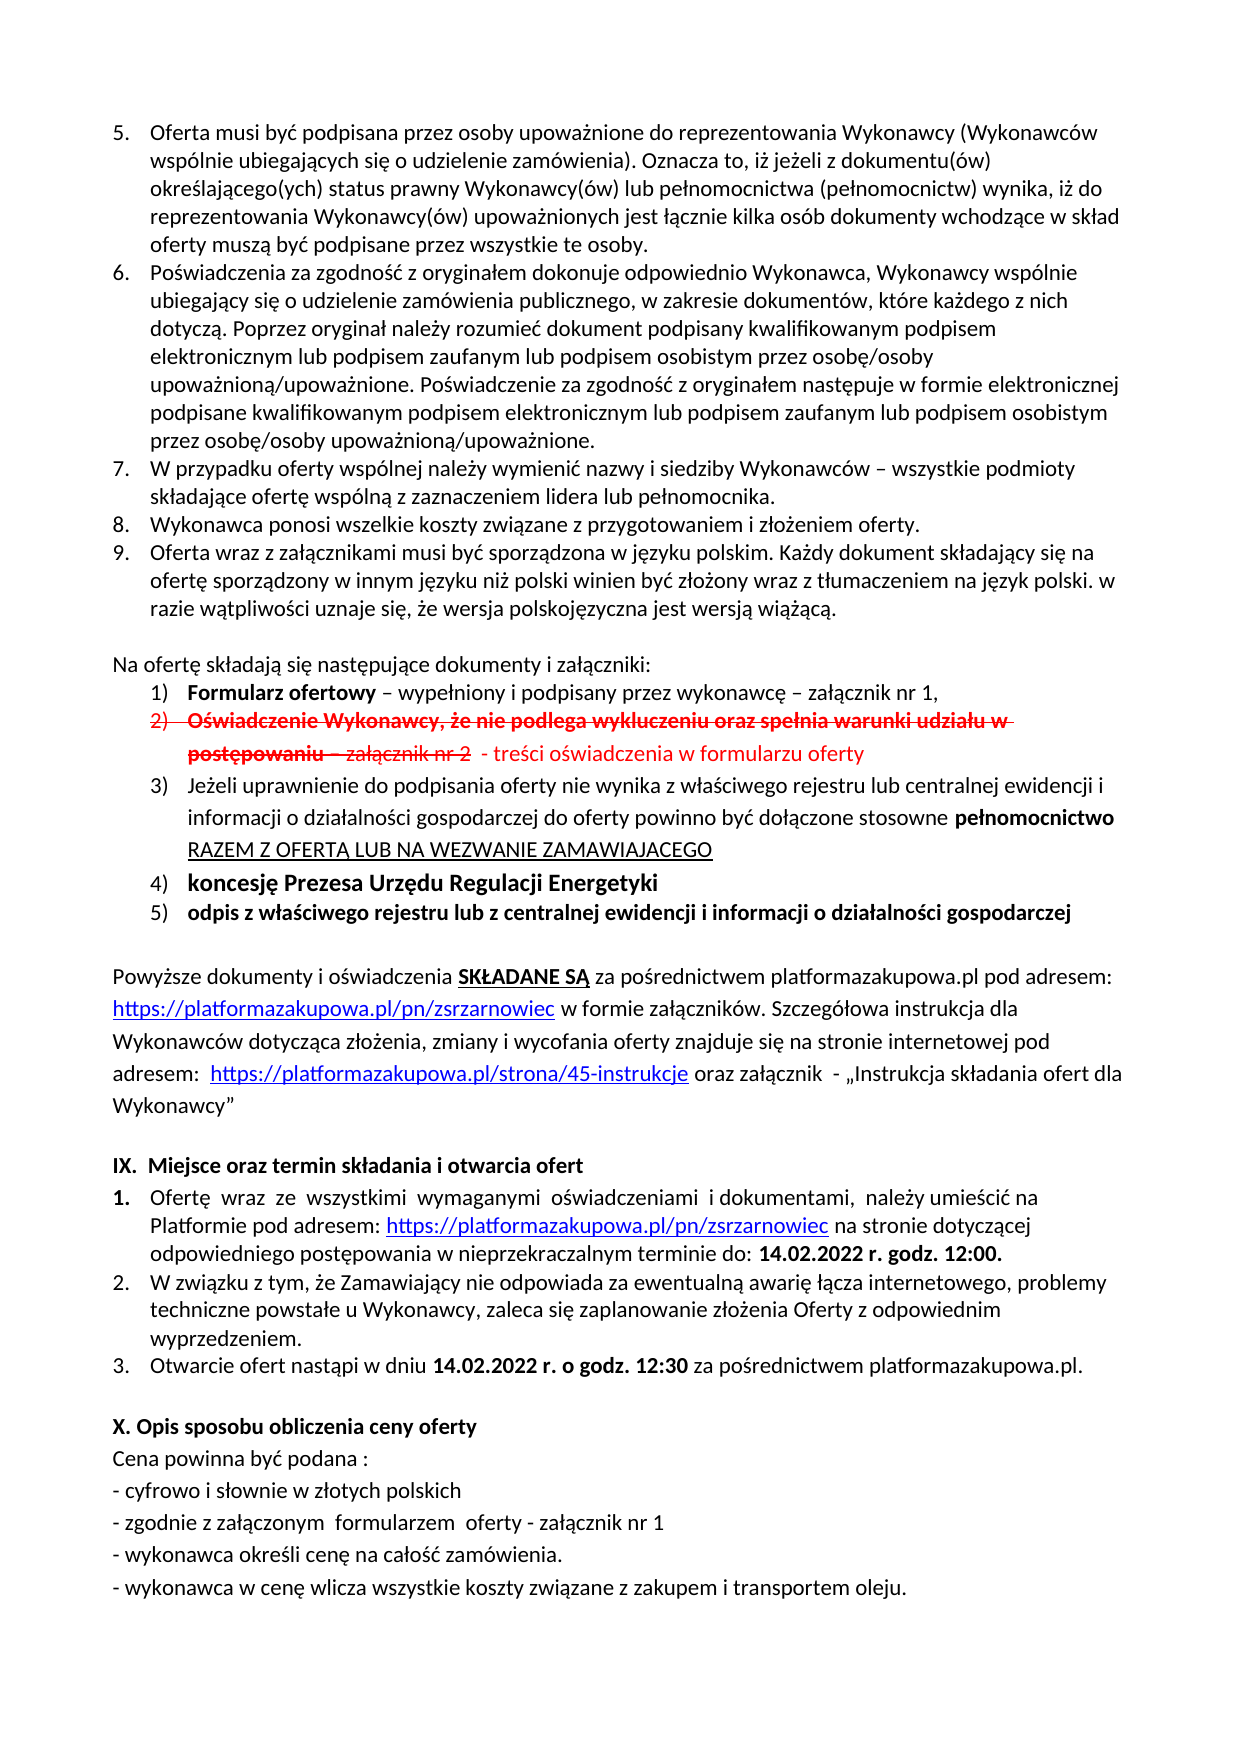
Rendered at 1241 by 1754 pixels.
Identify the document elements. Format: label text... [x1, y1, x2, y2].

list Wykonawca ponosi wszelkie koszty związane z przygotowaniem i złożeniem oferty. [112, 510, 1128, 538]
text Cena powinna być podana : [112, 1444, 1128, 1472]
list W przypadku oferty wspólnej należy wymienić nazwy i siedziby Wykonawców – wszystkie podmioty składające ofertę wspólną z zaznaczeniem lidera lub pełnomocnika. [112, 454, 1128, 510]
list Poświadczenia za zgodność z oryginałem dokonuje odpowiednio Wykonawca, Wykonawcy wspólnie ubiegający się o udzielenie zamówienia publicznego, w zakresie dokumentów, które każdego z nich dotyczą. Poprzez oryginał należy rozumieć dokument podpisany kwalifikowanym podpisem elektronicznym lub podpisem zaufanym lub podpisem osobistym przez osobę/osoby upoważnioną/upoważnione. Poświadczenie za zgodność z oryginałem następuje w formie elektronicznej podpisane kwalifikowanym podpisem elektronicznym lub podpisem zaufanym lub podpisem osobistym przez osobę/osoby upoważnioną/upoważnione. [112, 258, 1128, 454]
text X. Opis sposobu obliczenia ceny oferty [112, 1412, 1128, 1440]
text Powyższe dokumenty i oświadczenia SKŁADANE SĄ za pośrednictwem platformazakupowa.pl pod adresem: https://platformazakupowa.pl/pn/zsrzarnowiec w formie załączników. Szczegółowa instrukcja dla Wykonawców dotycząca złożenia, zmiany i wycofania oferty znajduje się na stronie internetowej pod adresem: https://platformazakupowa.pl/strona/45-instrukcje oraz załącznik - „Instrukcja składania ofert dla Wykonawcy” [112, 962, 1128, 1119]
list Oferta wraz z załącznikami musi być sporządzona w języku polskim. Każdy dokument składający się na ofertę sporządzony w innym języku niż polski winien być złożony wraz z tłumaczeniem na język polski. w razie wątpliwości uznaje się, że wersja polskojęzyczna jest wersją wiążącą. [112, 538, 1128, 622]
text Na ofertę składają się następujące dokumenty i załączniki: [112, 651, 1128, 678]
list Jeżeli uprawnienie do podpisania oferty nie wynika z właściwego rejestru lub centralnej ewidencji i informacji o działalności gospodarczej do oferty powinno być dołączone stosowne pełnomocnictwo [150, 771, 1128, 831]
text - zgodnie z załączonym formularzem oferty - załącznik nr 1 [112, 1508, 1128, 1536]
text IX. Miejsce oraz termin składania i otwarcia ofert [112, 1151, 1128, 1179]
text - wykonawca w cenę wlicza wszystkie koszty związane z zakupem i transportem oleju. [112, 1573, 1128, 1601]
list Oferta musi być podpisana przez osoby upoważnione do reprezentowania Wykonawcy (Wykonawców wspólnie ubiegających się o udzielenie zamówienia). Oznacza to, iż jeżeli z dokumentu(ów) określającego(ych) status prawny Wykonawcy(ów) lub pełnomocnictwa (pełnomocnictw) wynika, iż do reprezentowania Wykonawcy(ów) upoważnionych jest łącznie kilka osób dokumenty wchodzące w skład oferty muszą być podpisane przez wszystkie te osoby. [112, 118, 1128, 258]
list odpis z właściwego rejestru lub z centralnej ewidencji i informacji o działalności gospodarczej [150, 898, 1128, 926]
text - cyfrowo i słownie w złotych polskich [112, 1476, 1128, 1504]
list koncesję Prezesa Urzędu Regulacji Energetyki [150, 867, 1128, 898]
list Otwarcie ofert nastąpi w dniu 14.02.2022 r. o godz. 12:30 za pośrednictwem platformazakupowa.pl. [112, 1352, 1128, 1380]
text RAZEM Z OFERTĄ LUB NA WEZWANIE ZAMAWIAJACEGO [187, 835, 1128, 863]
text - wykonawca określi cenę na całość zamówienia. [112, 1541, 1128, 1569]
list Oświadczenie Wykonawcy, że nie podlega wykluczeniu oraz spełnia warunki udziału w postępowaniu – załącznik nr 2 - treści oświadczenia w formularzu oferty [150, 707, 1128, 767]
list W związku z tym, że Zamawiający nie odpowiada za ewentualną awarię łącza internetowego, problemy techniczne powstałe u Wykonawcy, zaleca się zaplanowanie złożenia Oferty z odpowiednim wyprzedzeniem. [112, 1268, 1128, 1352]
list Formularz ofertowy – wypełniony i podpisany przez wykonawcę – załącznik nr 1, [150, 678, 1128, 707]
list Ofertę wraz ze wszystkimi wymaganymi oświadczeniami i dokumentami, należy umieścić na Platformie pod adresem: https://platformazakupowa.pl/pn/zsrzarnowiec na stronie dotyczącej odpowiedniego postępowania w nieprzekraczalnym terminie do: 14.02.2022 r. godz. 12:00. [112, 1183, 1128, 1268]
